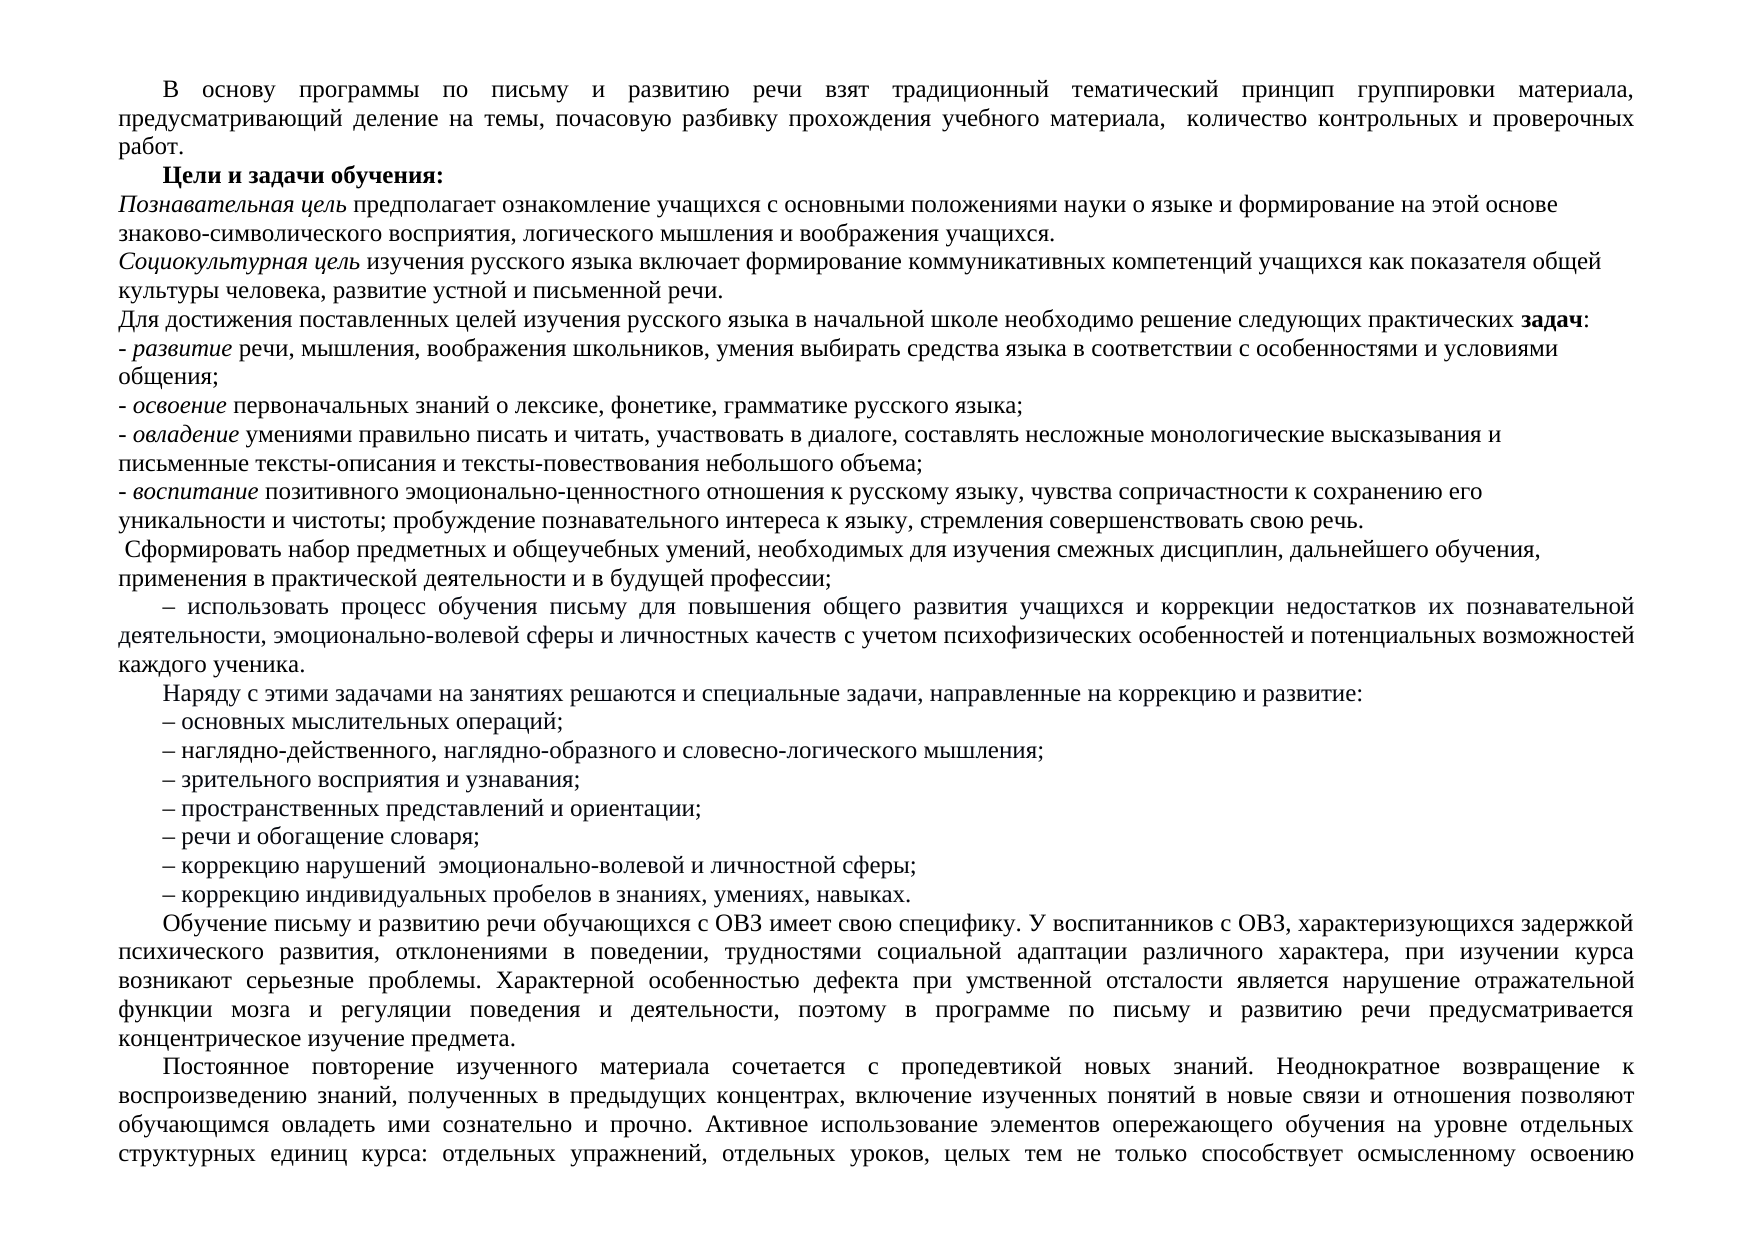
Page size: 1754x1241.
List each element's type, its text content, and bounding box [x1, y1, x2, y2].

text Наряду с этими задачами на занятиях решаются и специальные задачи, направленные на коррекцию и развитие: [118, 678, 1636, 706]
text – наглядно-действенного, наглядно-образного и словесно-логического мышления; [118, 735, 1636, 764]
text - развитие речи, мышления, воображения школьников, умения выбирать средства языка в соответствии с особенностями и условиями общения; [118, 333, 1636, 390]
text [118, 1051, 1636, 1166]
text Для достижения поставленных целей изучения русского языка в начальной школе необходимо решение следующих практических задач: [118, 304, 1636, 333]
text – коррекцию индивидуальных пробелов в знаниях, умениях, навыках. [148, 879, 1636, 908]
text Познавательная цель предполагает ознакомление учащихся с основными положениями науки о языке и формирование на этой основе знаково-символического восприятия, логического мышления и воображения учащихся. [118, 189, 1636, 246]
text - освоение первоначальных знаний о лексике, фонетике, грамматике русского языка; [118, 390, 1636, 419]
text Социокультурная цель изучения русского языка включает формирование коммуникативных компетенций учащихся как показателя общей культуры человека, развитие устной и письменной речи. [118, 246, 1636, 304]
text – коррекцию нарушений эмоционально-волевой и личностной сферы; [148, 850, 1636, 879]
text – пространственных представлений и ориентации; [118, 793, 1636, 821]
text - овладение умениями правильно писать и читать, участвовать в диалоге, составлять несложные монологические высказывания и письменные тексты-описания и тексты-повествования небольшого объема; [118, 419, 1636, 476]
text – основных мыслительных операций; [118, 706, 1636, 735]
text Цели и задачи обучения: [118, 160, 1636, 189]
text - воспитание позитивного эмоционально-ценностного отношения к русскому языку, чувства сопричастности к сохранению его уникальности и чистоты; пробуждение познавательного интереса к языку, стремления совершенствовать свою речь. [118, 476, 1636, 534]
text – речи и обогащение словаря; [118, 821, 1636, 850]
text – зрительного восприятия и узнавания; [118, 764, 1636, 793]
text В основу программы по письму и развитию речи взят традиционный тематический принцип группировки материала, предусматривающий деление на темы, почасовую разбивку прохождения учебного материала, количество контрольных и проверочных работ. [118, 74, 1636, 160]
text Обучение письму и развитию речи обучающихся с ОВЗ имеет свою специфику. У воспитанников с ОВЗ, характеризующихся задержкой психического развития, отклонениями в поведении, трудностями социальной адаптации различного характера, при изучении курса возникают серьезные проблемы. Характерной особенностью дефекта при умственной отсталости является нарушение отражательной функции мозга и регуляции поведения и деятельности, поэтому в программе по письму и развитию речи предусматривается концентрическое изучение предмета. [118, 908, 1636, 1051]
text Сформировать набор предметных и общеучебных умений, необходимых для изучения смежных дисциплин, дальнейшего обучения, применения в практической деятельности и в будущей профессии; [118, 534, 1636, 591]
text – использовать процесс обучения письму для повышения общего развития учащихся и коррекции недостатков их познавательной деятельности, эмоционально-волевой сферы и личностных качеств с учетом психофизических особенностей и потенциальных возможностей каждого ученика. [118, 591, 1636, 678]
